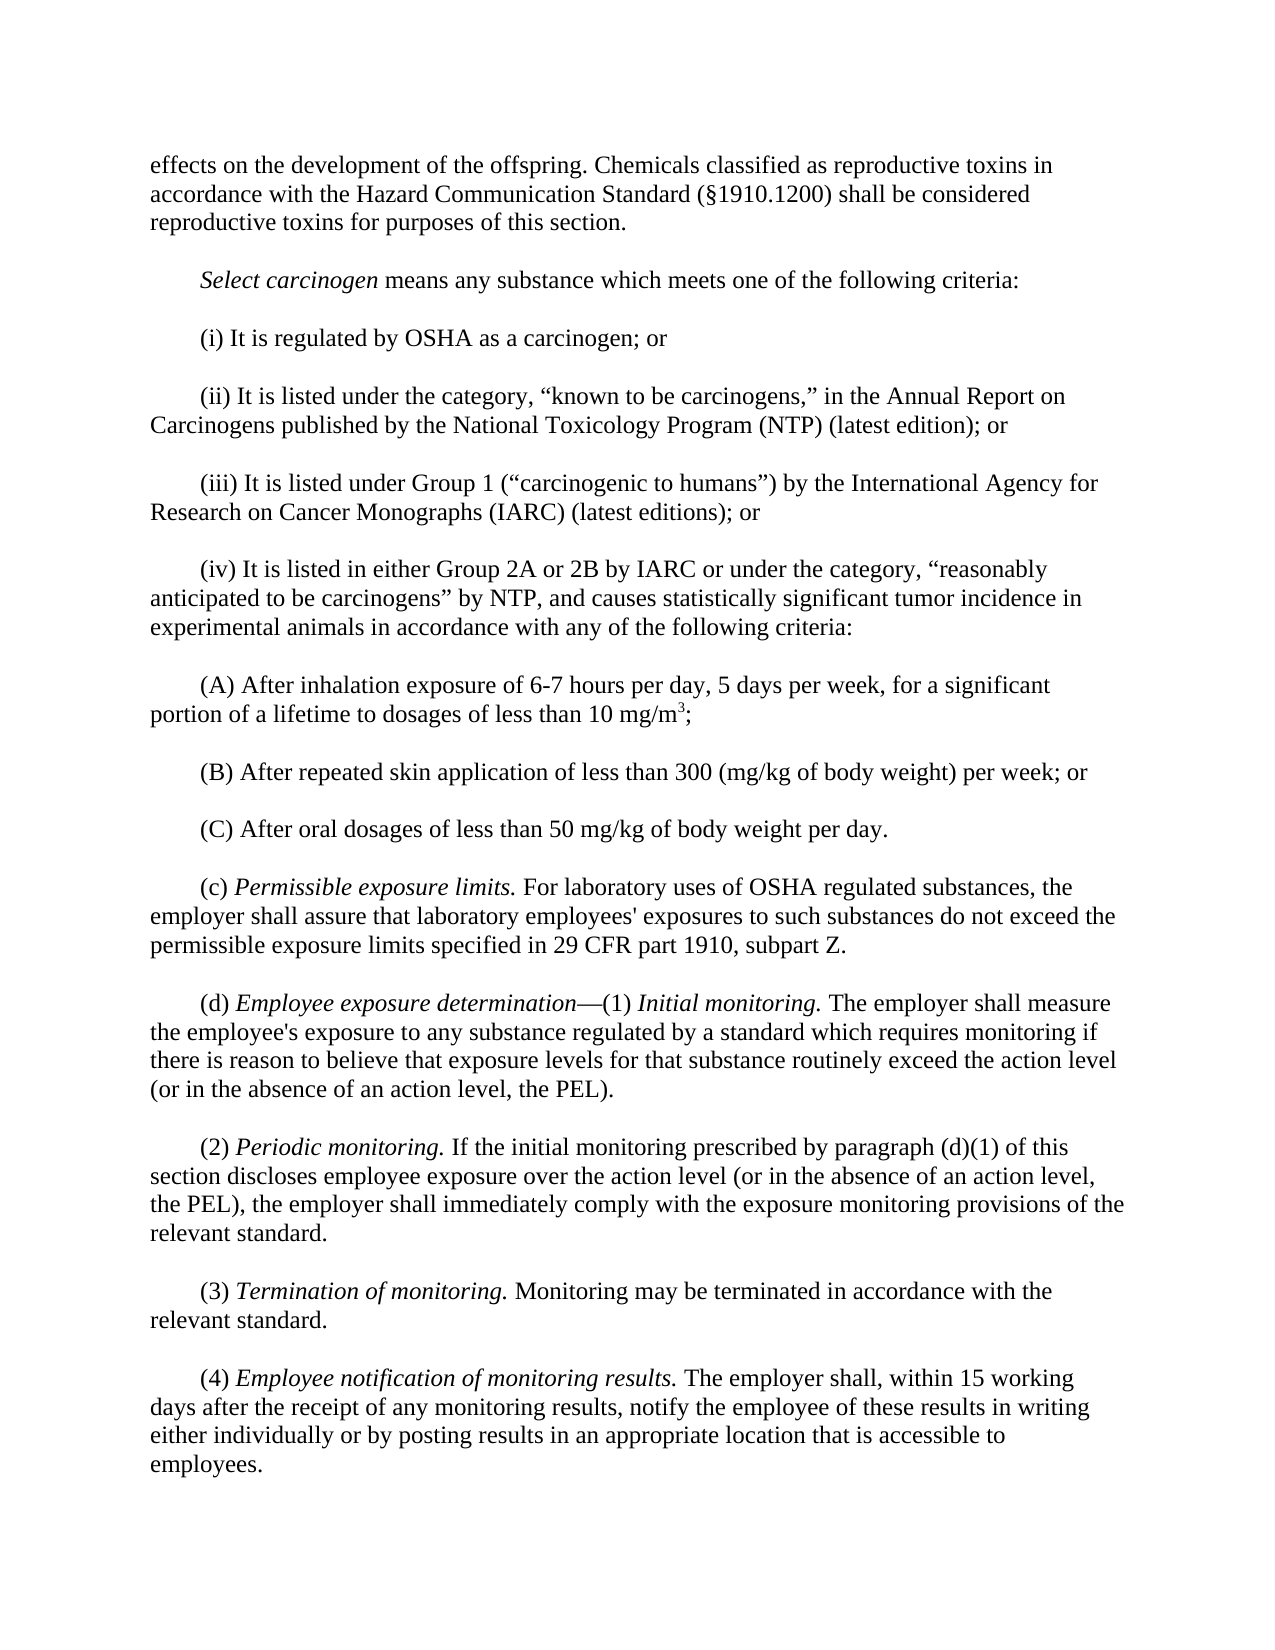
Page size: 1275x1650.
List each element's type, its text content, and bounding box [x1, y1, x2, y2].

text (c) Permissible exposure limits. For laboratory uses of OSHA regulated substances, the employer shall assure that laboratory employees' exposures to such substances do not exceed the permissible exposure limits specified in 29 CFR part 1910, subpart Z. [150, 872, 1125, 959]
text (3) Termination of monitoring. Monitoring may be terminated in accordance with the relevant standard. [150, 1276, 1125, 1334]
text (2) Periodic monitoring. If the initial monitoring prescribed by paragraph (d)(1) of this section discloses employee exposure over the action level (or in the absence of an action level, the PEL), the employer shall immediately comply with the exposure monitoring provisions of the relevant standard. [150, 1132, 1125, 1247]
text (i) It is regulated by OSHA as a carcinogen; or [150, 323, 1125, 352]
text (C) After oral dosages of less than 50 mg/kg of body weight per day. [150, 814, 1125, 843]
text (B) After repeated skin application of less than 300 (mg/kg of body weight) per week; or [150, 757, 1125, 785]
text (iii) It is listed under Group 1 (“carcinogenic to humans”) by the International Agency for Research on Cancer Monographs (IARC) (latest editions); or [150, 468, 1125, 525]
text Select carcinogen means any substance which meets one of the following criteria: [150, 265, 1125, 294]
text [150, 150, 1125, 236]
text (d) Employee exposure determination—(1) Initial monitoring. The employer shall measure the employee's exposure to any substance regulated by a standard which requires monitoring if there is reason to believe that exposure levels for that substance routinely exceed the action level (or in the absence of an action level, the PEL). [150, 988, 1125, 1103]
text (iv) It is listed in either Group 2A or 2B by IARC or under the category, “reasonably anticipated to be carcinogens” by NTP, and causes statistically significant tumor incidence in experimental animals in accordance with any of the following criteria: [150, 554, 1125, 641]
text (4) Employee notification of monitoring results. The employer shall, within 15 working days after the receipt of any monitoring results, notify the employee of these results in writing either individually or by posting results in an appropriate location that is accessible to employees. [150, 1363, 1125, 1478]
text (A) After inhalation exposure of 6-7 hours per day, 5 days per week, for a significant portion of a lifetime to dosages of less than 10 mg/m3; [150, 670, 1125, 727]
text (ii) It is listed under the category, “known to be carcinogens,” in the Annual Report on Carcinogens published by the National Toxicology Program (NTP) (latest edition); or [150, 381, 1125, 439]
